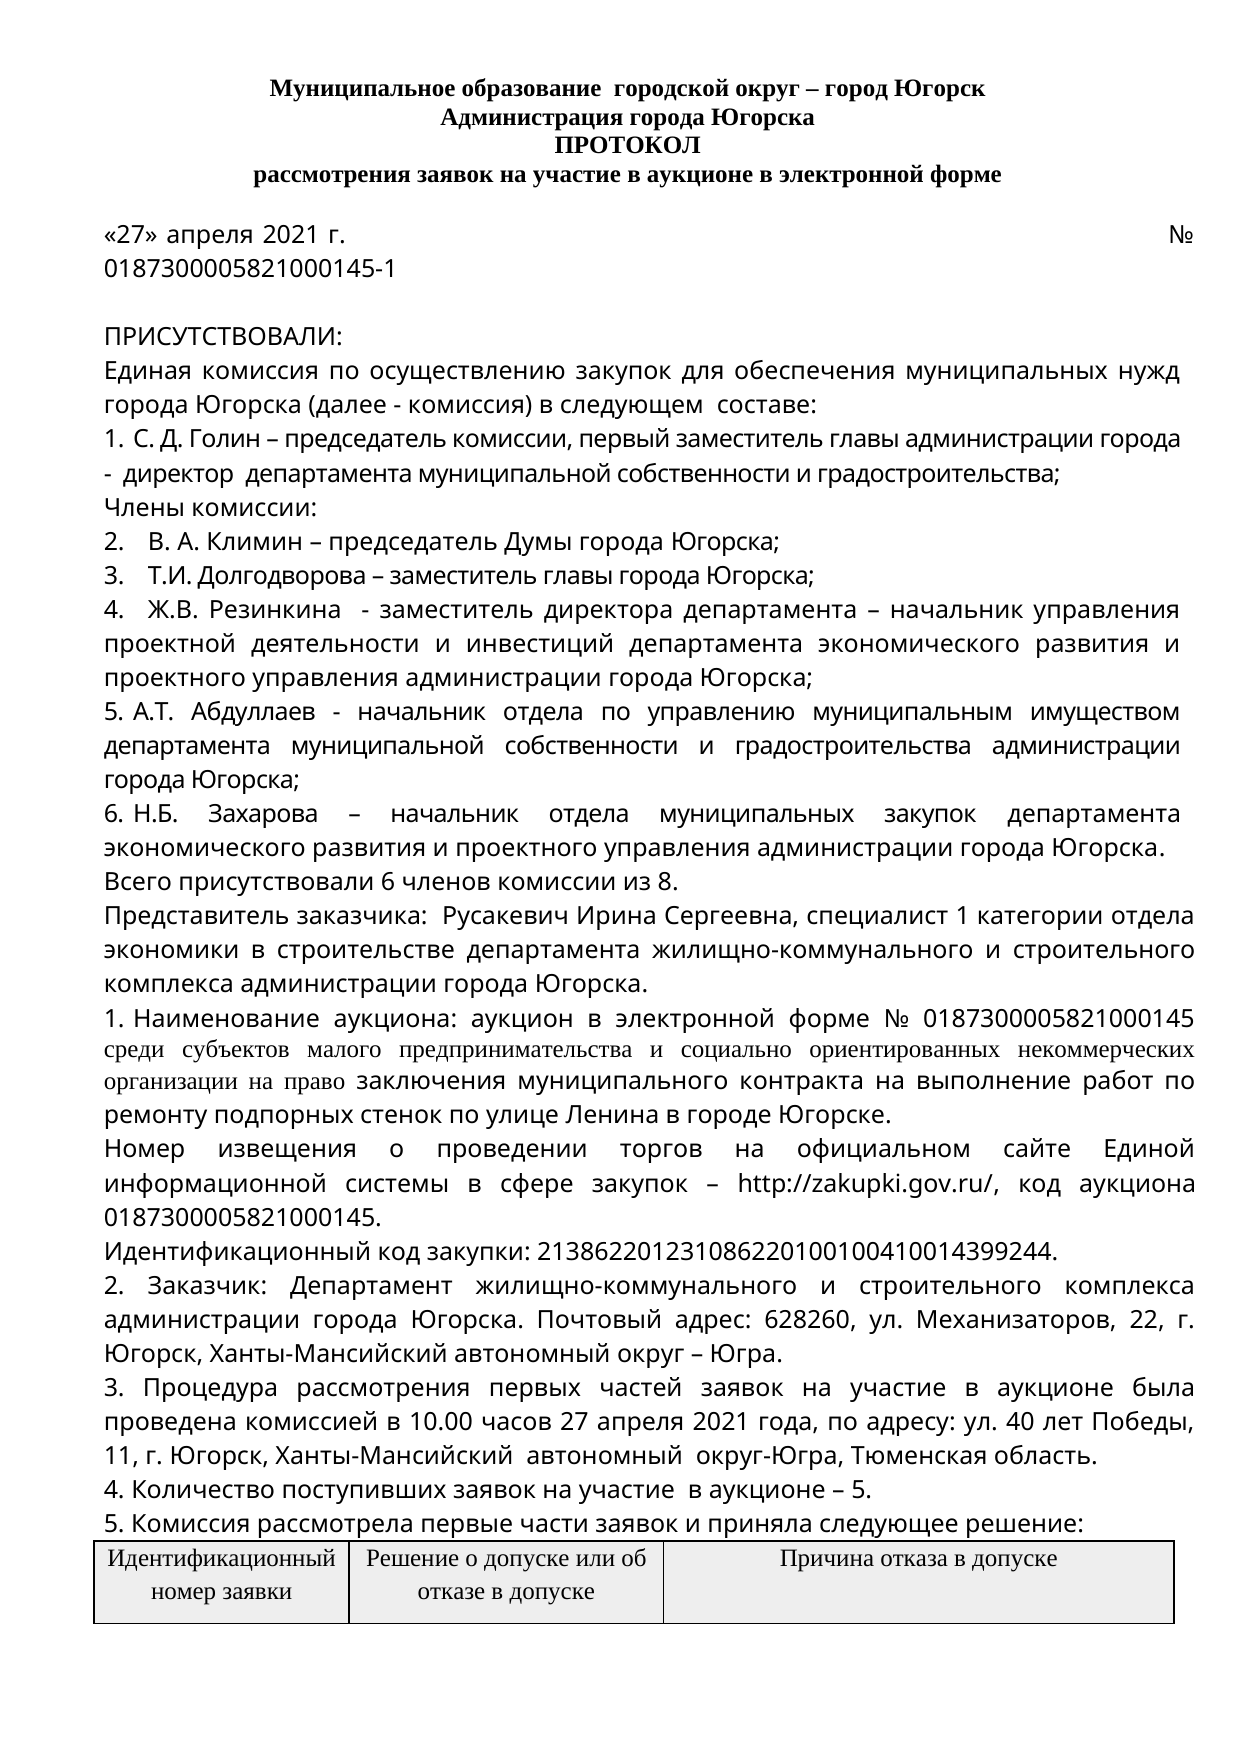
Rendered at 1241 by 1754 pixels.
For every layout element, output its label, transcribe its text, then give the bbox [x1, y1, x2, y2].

list Всего присутствовали 6 членов комиссии из 8. [103, 864, 1181, 898]
text 2. Заказчик: Департамент жилищно-коммунального и строительного комплекса администрации города Югорска. Почтовый адрес: 628260, ул. Механизаторов, 22, г. Югорск, Ханты-Мансийский автономный округ – Югра. [103, 1267, 1196, 1369]
text Администрация города Югорска [59, 102, 1196, 131]
text 5. Комиссия рассмотрела первые части заявок и приняла следующее решение: [103, 1506, 1196, 1540]
text Муниципальное образование городской округ – город Югорск [59, 73, 1196, 102]
text рассмотрения заявок на участие в аукционе в электронной форме [59, 159, 1196, 188]
text Представитель заказчика: Русакевич Ирина Сергеевна, специалист 1 категории отдела экономики в строительстве департамента жилищно-коммунального и строительного комплекса администрации города Югорска. [103, 898, 1196, 1000]
text Номер извещения о проведении торгов на официальном сайте Единой информационной системы в сфере закупок – http://zakupki.gov.ru/, код аукциона 0187300005821000145. [103, 1131, 1196, 1233]
list Т.И. Долгодворова – заместитель главы города Югорска; [103, 557, 1181, 591]
list С. Д. Голин – председатель комиссии, первый заместитель главы администрации города - директор департамента муниципальной собственности и градостроительства; [103, 421, 1181, 489]
table_header Причина отказа в допуске [664, 1542, 1173, 1623]
list Члены комиссии: [103, 489, 1196, 523]
text 3. Процедура рассмотрения первых частей заявок на участие в аукционе была проведена комиссией в 10.00 часов 27 апреля 2021 года, по адресу: ул. 40 лет Победы, 11, г. Югорск, Ханты-Мансийский автономный округ-Югра, Тюменская область. [103, 1369, 1196, 1472]
list Наименование аукциона: аукцион в электронной форме № 0187300005821000145 среди субъектов малого предпринимательства и социально ориентированных некоммерческих организации на право заключения муниципального контракта на выполнение работ по ремонту подпорных стенок по улице Ленина в городе Югорске. [103, 1000, 1196, 1131]
text Идентификационный код закупки: 213862201231086220100100410014399244. [103, 1233, 1196, 1267]
table_header Идентификационный номер заявки [95, 1542, 348, 1623]
table_header Решение о допуске или об отказе в допуске [350, 1542, 663, 1623]
text Единая комиссия по осуществлению закупок для обеспечения муниципальных нужд города Югорска (далее - комиссия) в следующем составе: [103, 353, 1181, 421]
text «27» апреля 2021 г. № 0187300005821000145-1 [103, 217, 1196, 285]
list А.Т. Абдуллаев - начальник отдела по управлению муниципальным имуществом департамента муниципальной собственности и градостроительства администрации города Югорска; [103, 694, 1181, 796]
list Ж.В. Резинкина - заместитель директора департамента – начальник управления проектной деятельности и инвестиций департамента экономического развития и проектного управления администрации города Югорска; [103, 591, 1181, 694]
text ПРИСУТСТВОВАЛИ: [103, 319, 1196, 353]
list В. А. Климин – председатель Думы города Югорска; [103, 523, 1181, 557]
text 4. Количество поступивших заявок на участие в аукционе – 5. [103, 1472, 1196, 1506]
list Н.Б. Захарова – начальник отдела муниципальных закупок департамента экономического развития и проектного управления администрации города Югорска. [103, 796, 1181, 864]
text ПРОТОКОЛ [59, 131, 1196, 159]
